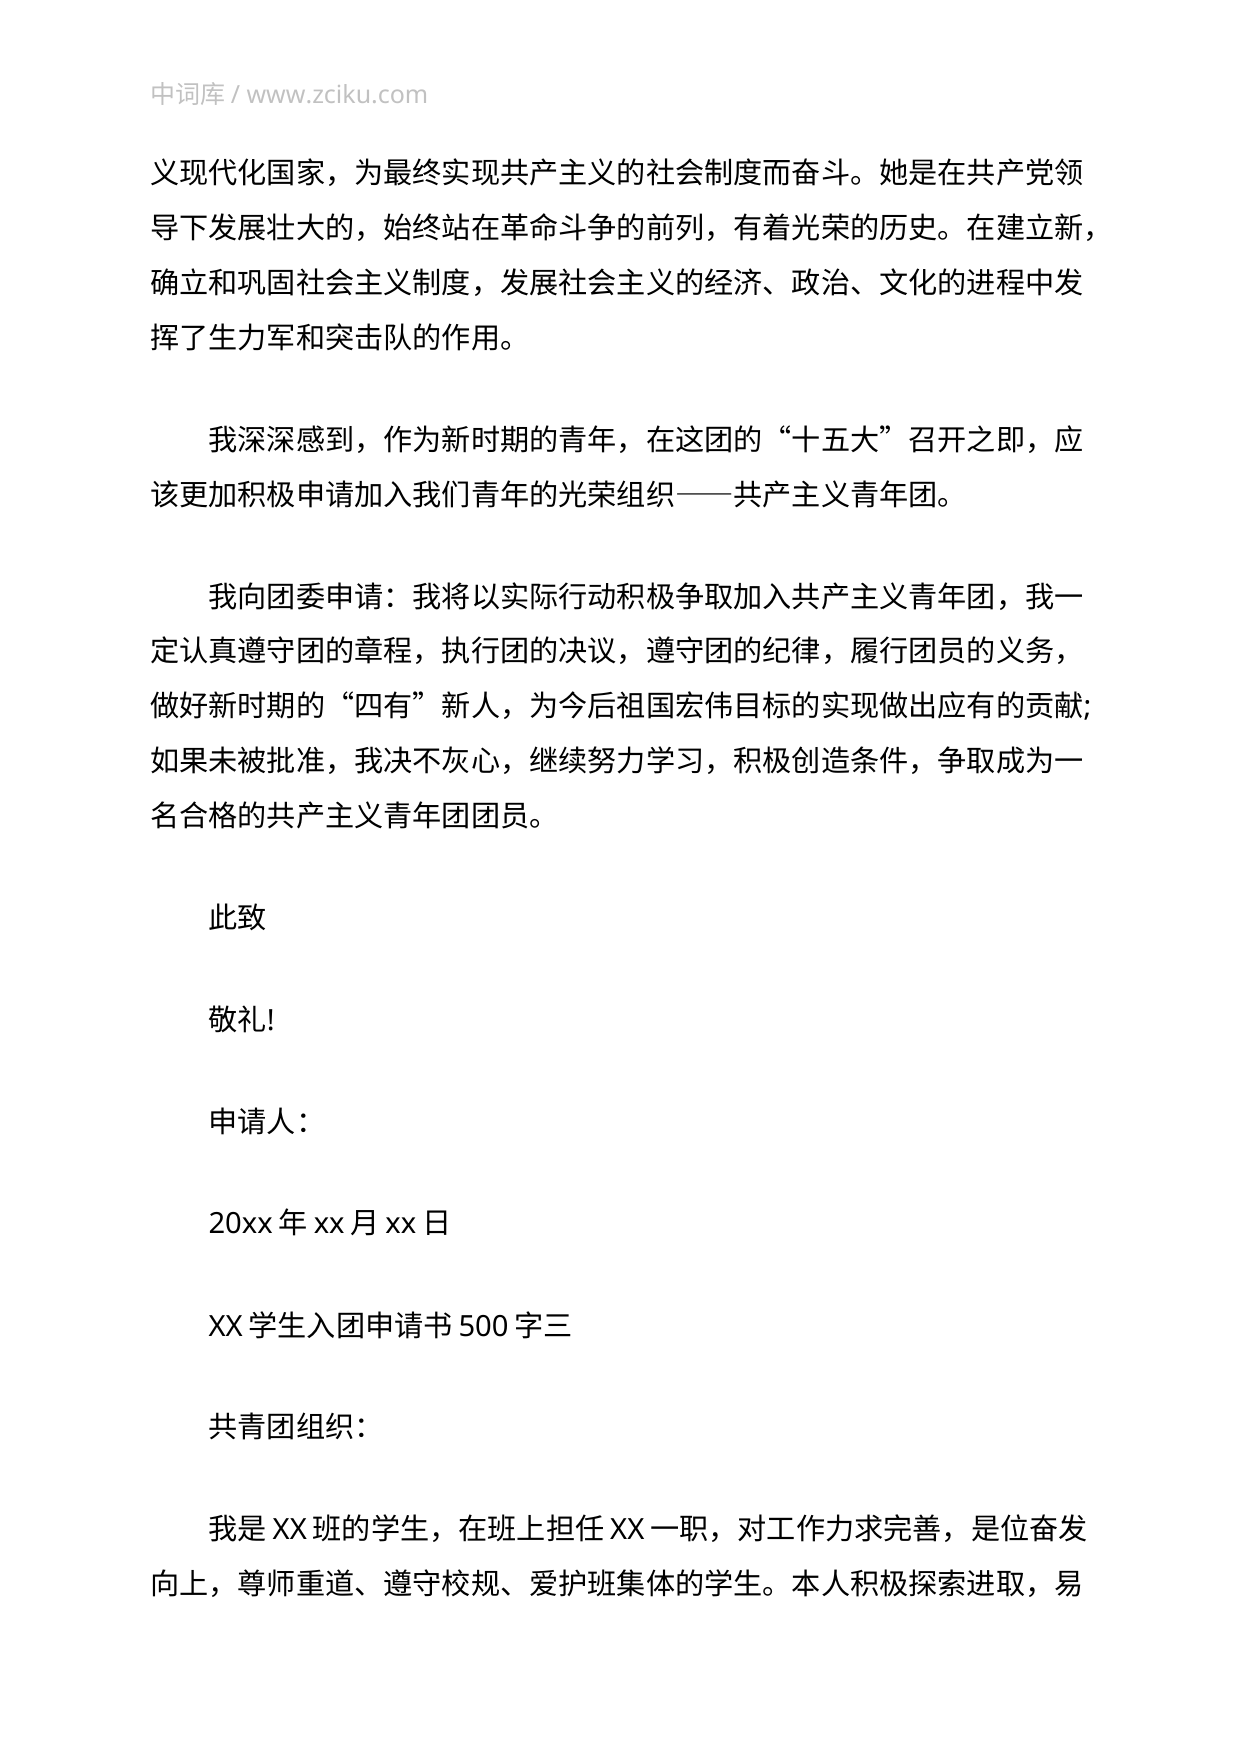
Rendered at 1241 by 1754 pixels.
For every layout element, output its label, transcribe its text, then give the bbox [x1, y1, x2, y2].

text 我向团委申请：我将以实际行动积极争取加入共产主义青年团，我一定认真遵守团的章程，执行团的决议，遵守团的纪律，履行团员的义务，做好新时期的“四有”新人，为今后祖国宏伟目标的实现做出应有的贡献;如果未被批准，我决不灰心，继续努力学习，积极创造条件，争取成为一名合格的共产主义青年团团员。 [150, 573, 1090, 835]
text 20xx年xx月xx日 [150, 1200, 1090, 1242]
text 此致 [150, 894, 1090, 937]
text XX学生入团申请书500字三 [150, 1302, 1090, 1344]
text 敬礼! [150, 996, 1090, 1039]
text 申请人： [150, 1098, 1090, 1141]
text 我深深感到，作为新时期的青年，在这团的“十五大”召开之即，应该更加积极申请加入我们青年的光荣组织——共产主义青年团。 [150, 416, 1090, 514]
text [150, 150, 1090, 357]
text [150, 1506, 1090, 1603]
text 共青团组织： [150, 1404, 1090, 1446]
